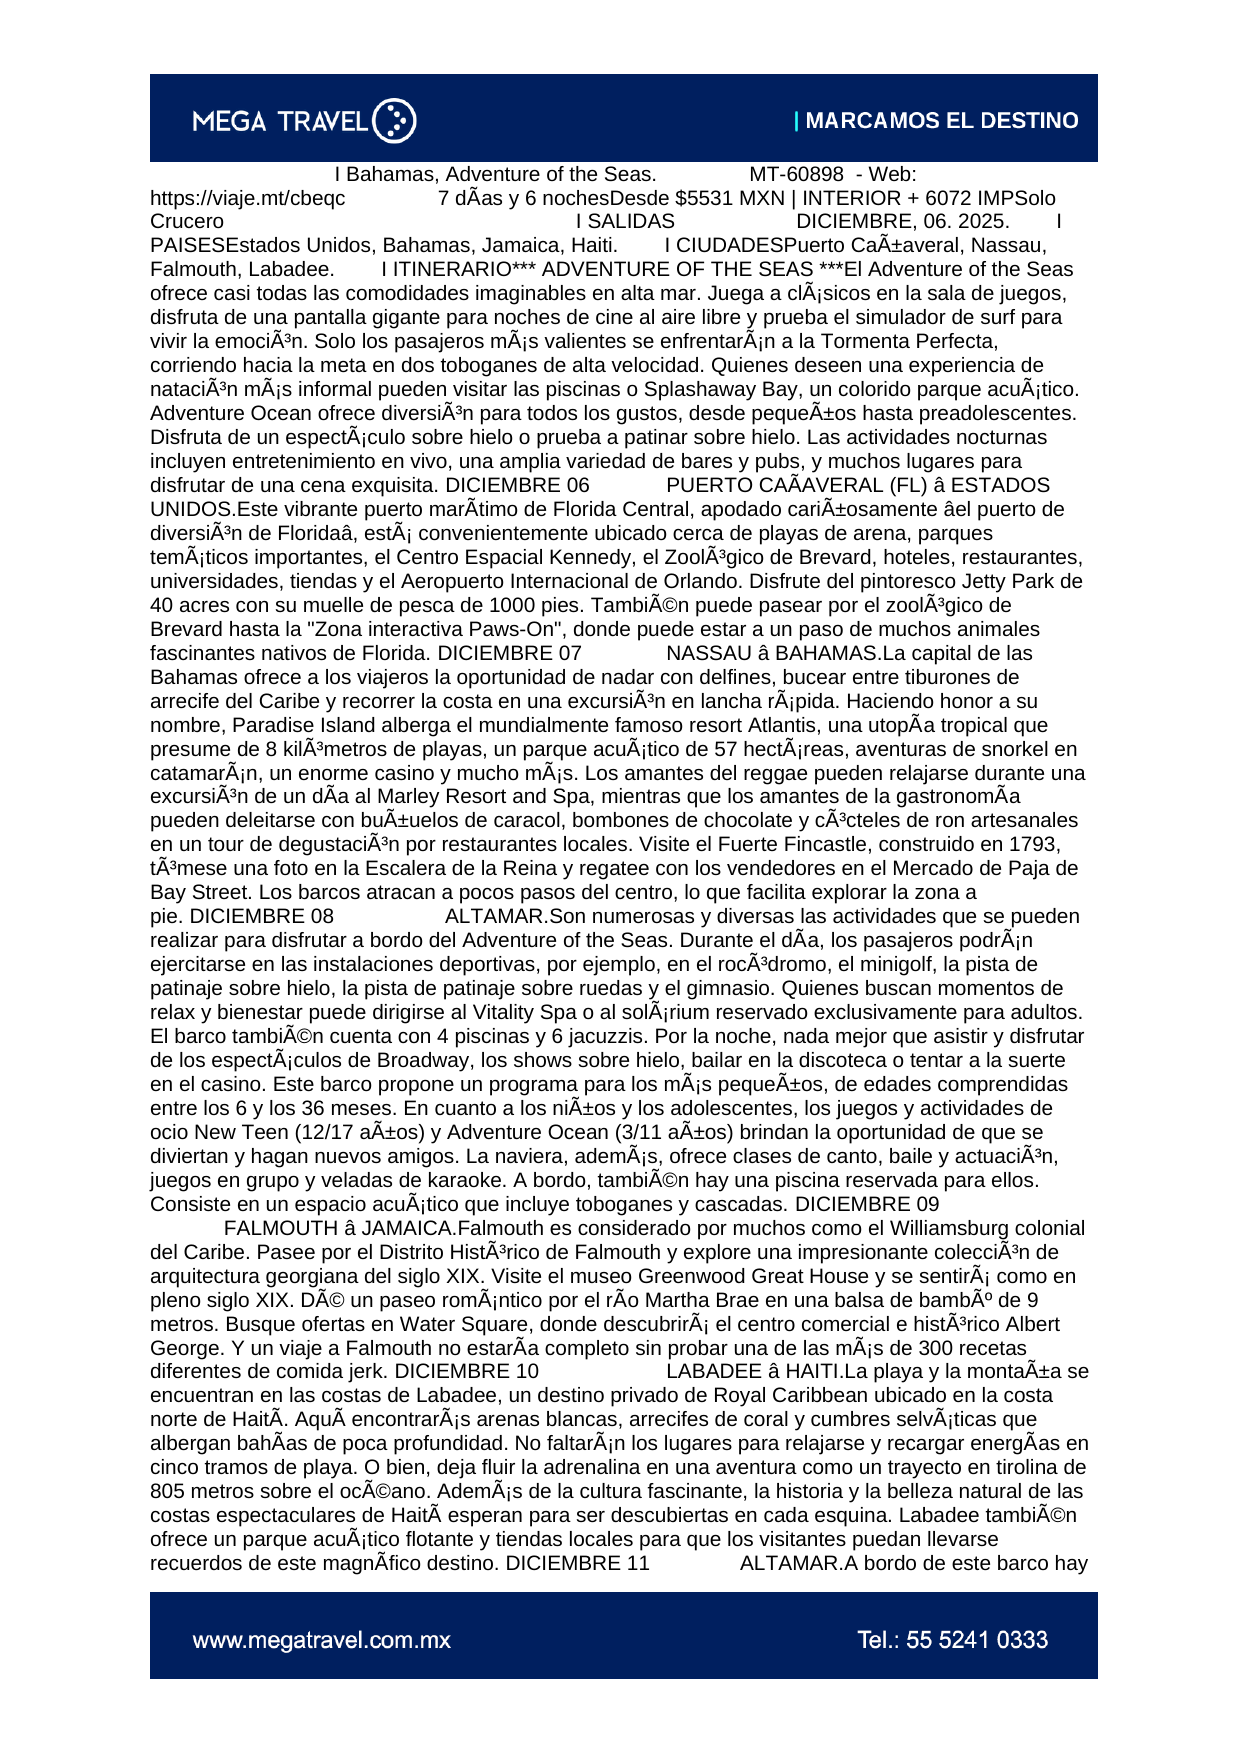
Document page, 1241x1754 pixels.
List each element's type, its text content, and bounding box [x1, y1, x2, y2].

picture [150, 74, 1098, 162]
picture [150, 1592, 1098, 1679]
